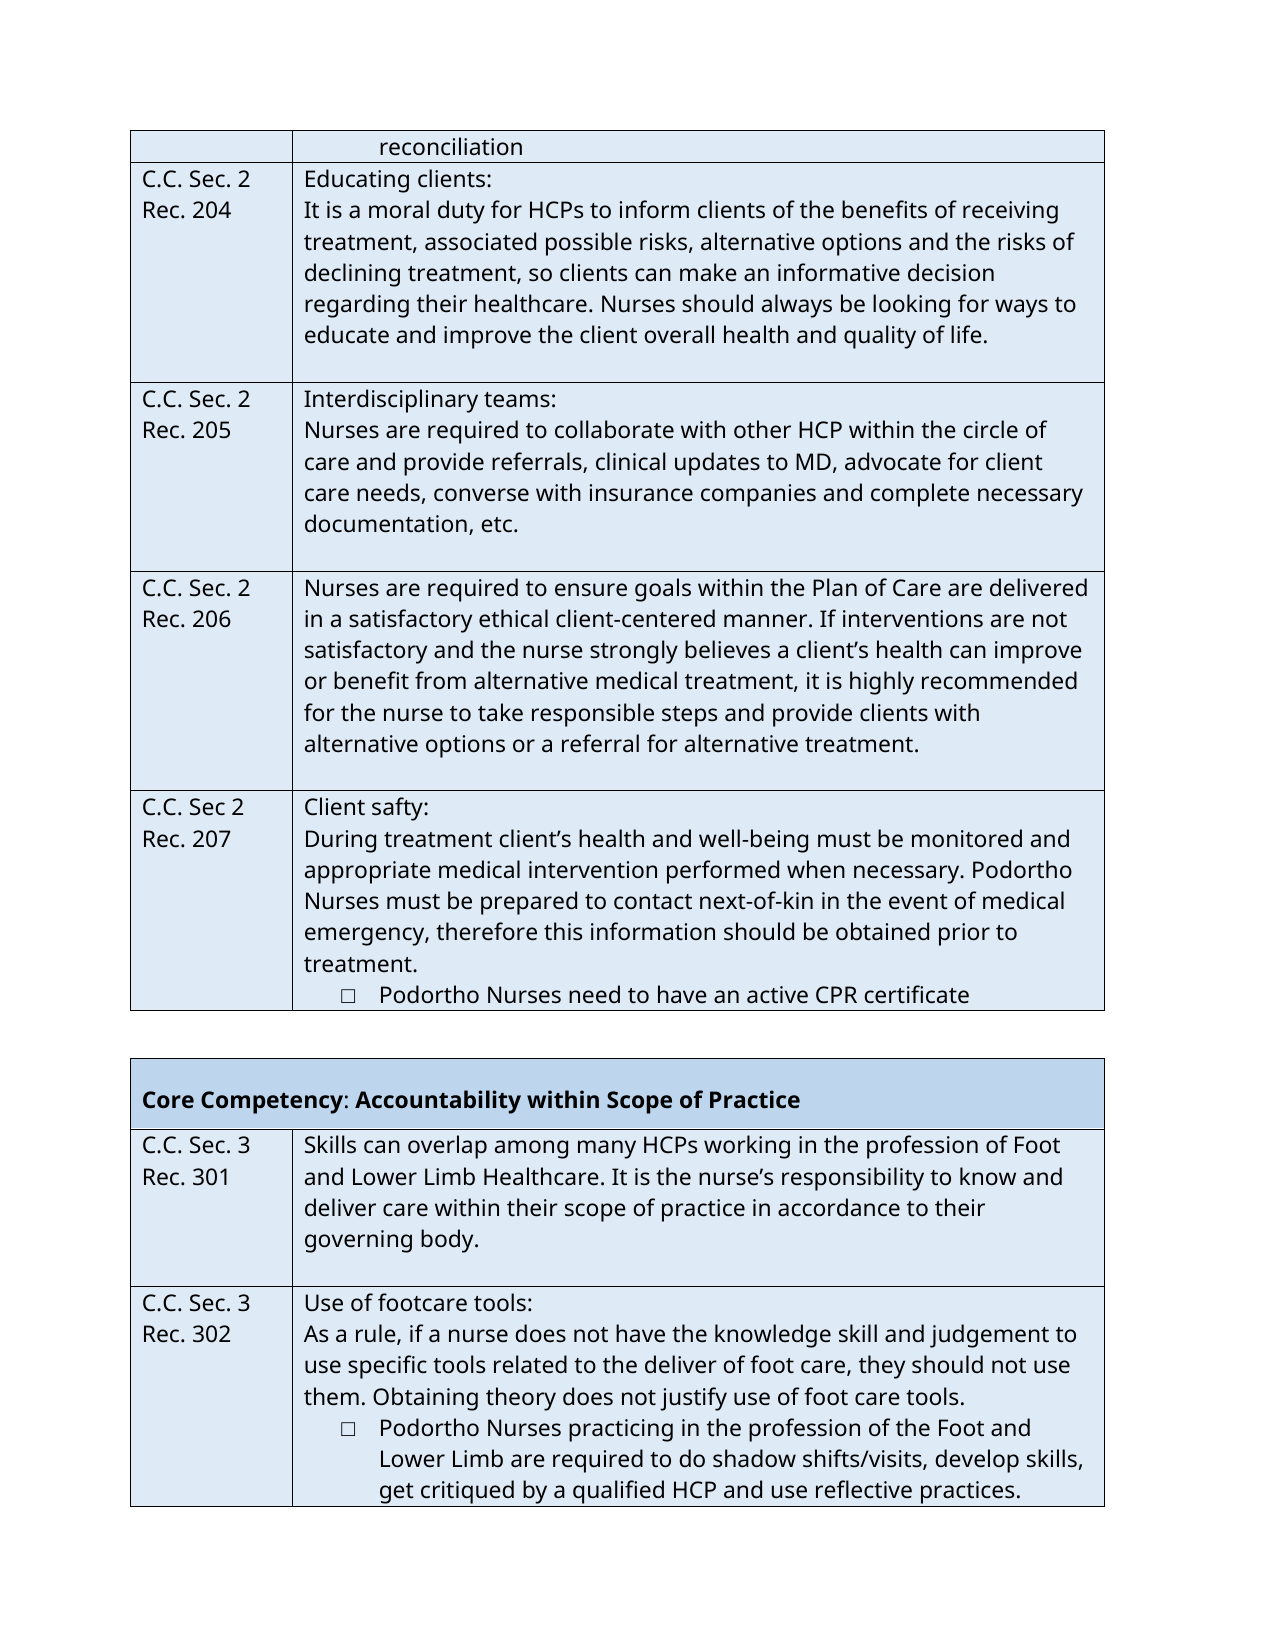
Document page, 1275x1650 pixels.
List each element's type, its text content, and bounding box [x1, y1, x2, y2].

table_cell Educating clients: It is a moral duty for HCPs to inform clients of the benefits of receiving treatment, associated possible risks, alternative options and the risks of declining treatment, so clients can make an informative decision regarding their healthcare. Nurses should always be looking for ways to educate and improve the client overall health and quality of life. [293, 163, 1104, 382]
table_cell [293, 1287, 1104, 1506]
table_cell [131, 131, 292, 162]
table_cell Interdisciplinary teams: Nurses are required to collaborate with other HCP within the circle of care and provide referrals, clinical updates to MD, advocate for client care needs, converse with insurance companies and complete necessary documentation, etc. [293, 383, 1104, 571]
table_cell C.C. Sec. 2 Rec. 205 [131, 383, 292, 571]
table_cell Client safty: During treatment client’s health and well-being must be monitored and appropriate medical intervention performed when necessary. Podortho Nurses must be prepared to contact next-of-kin in the event of medical emergency, therefore this information should be obtained prior to treatment. Podortho Nurses need to have an active CPR certificate [293, 791, 1104, 1010]
table_header Core Competency: Accountability within Scope of Practice [131, 1059, 1104, 1128]
table_cell C.C. Sec 2 Rec. 207 [131, 791, 292, 1010]
table_cell C.C. Sec. 2 Rec. 206 [131, 572, 292, 790]
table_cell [131, 1287, 292, 1506]
table_cell Skills can overlap among many HCPs working in the profession of Foot and Lower Limb Healthcare. It is the nurse’s responsibility to know and deliver care within their scope of practice in accordance to their governing body. [293, 1130, 1104, 1286]
table_cell C.C. Sec. 2 Rec. 204 [131, 163, 292, 382]
table_cell C.C. Sec. 3 Rec. 301 [131, 1130, 292, 1286]
table_cell Nurses are required to ensure goals within the Plan of Care are delivered in a satisfactory ethical client-centered manner. If interventions are not satisfactory and the nurse strongly believes a client’s health can improve or benefit from alternative medical treatment, it is highly recommended for the nurse to take responsible steps and provide clients with alternative options or a referral for alternative treatment. [293, 572, 1104, 790]
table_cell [293, 131, 1104, 162]
